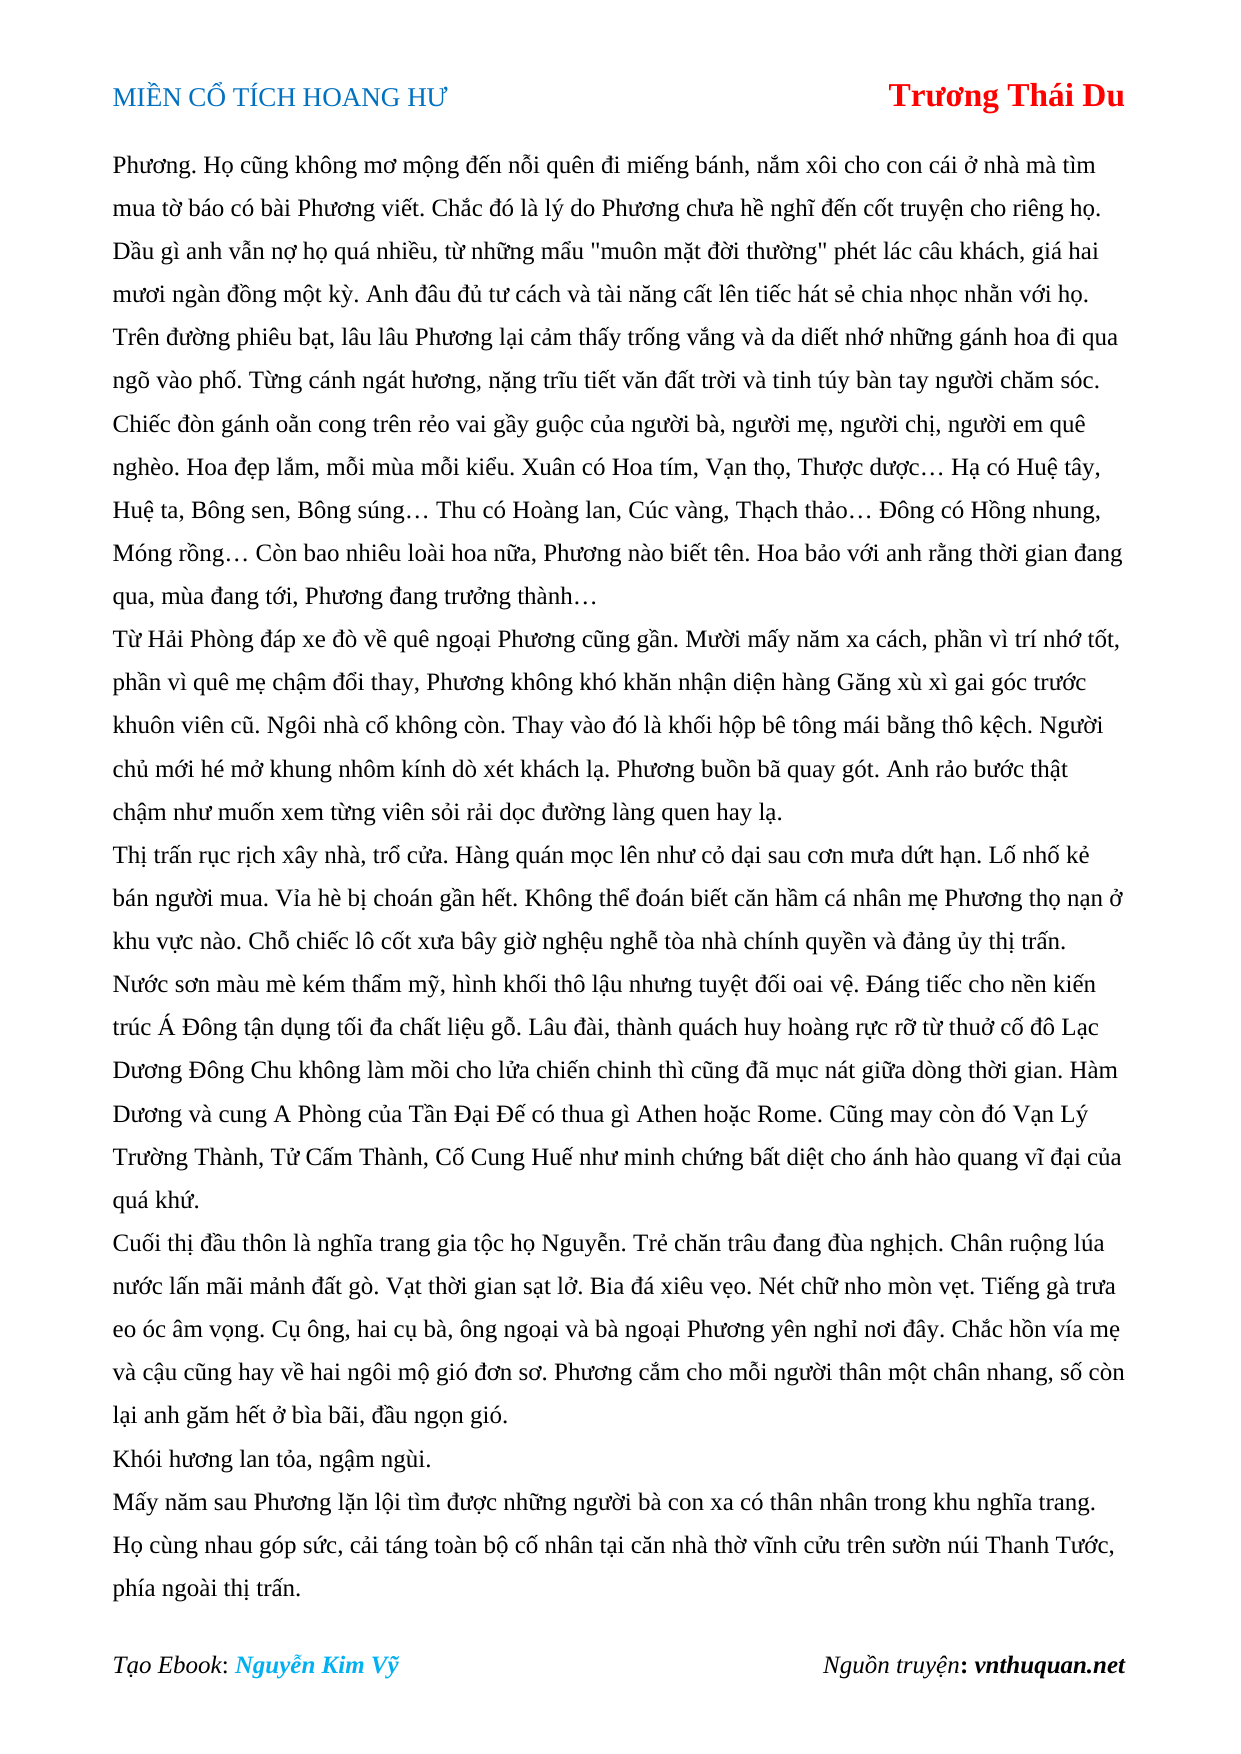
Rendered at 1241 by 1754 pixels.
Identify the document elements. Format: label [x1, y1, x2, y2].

text [112, 150, 1128, 1602]
